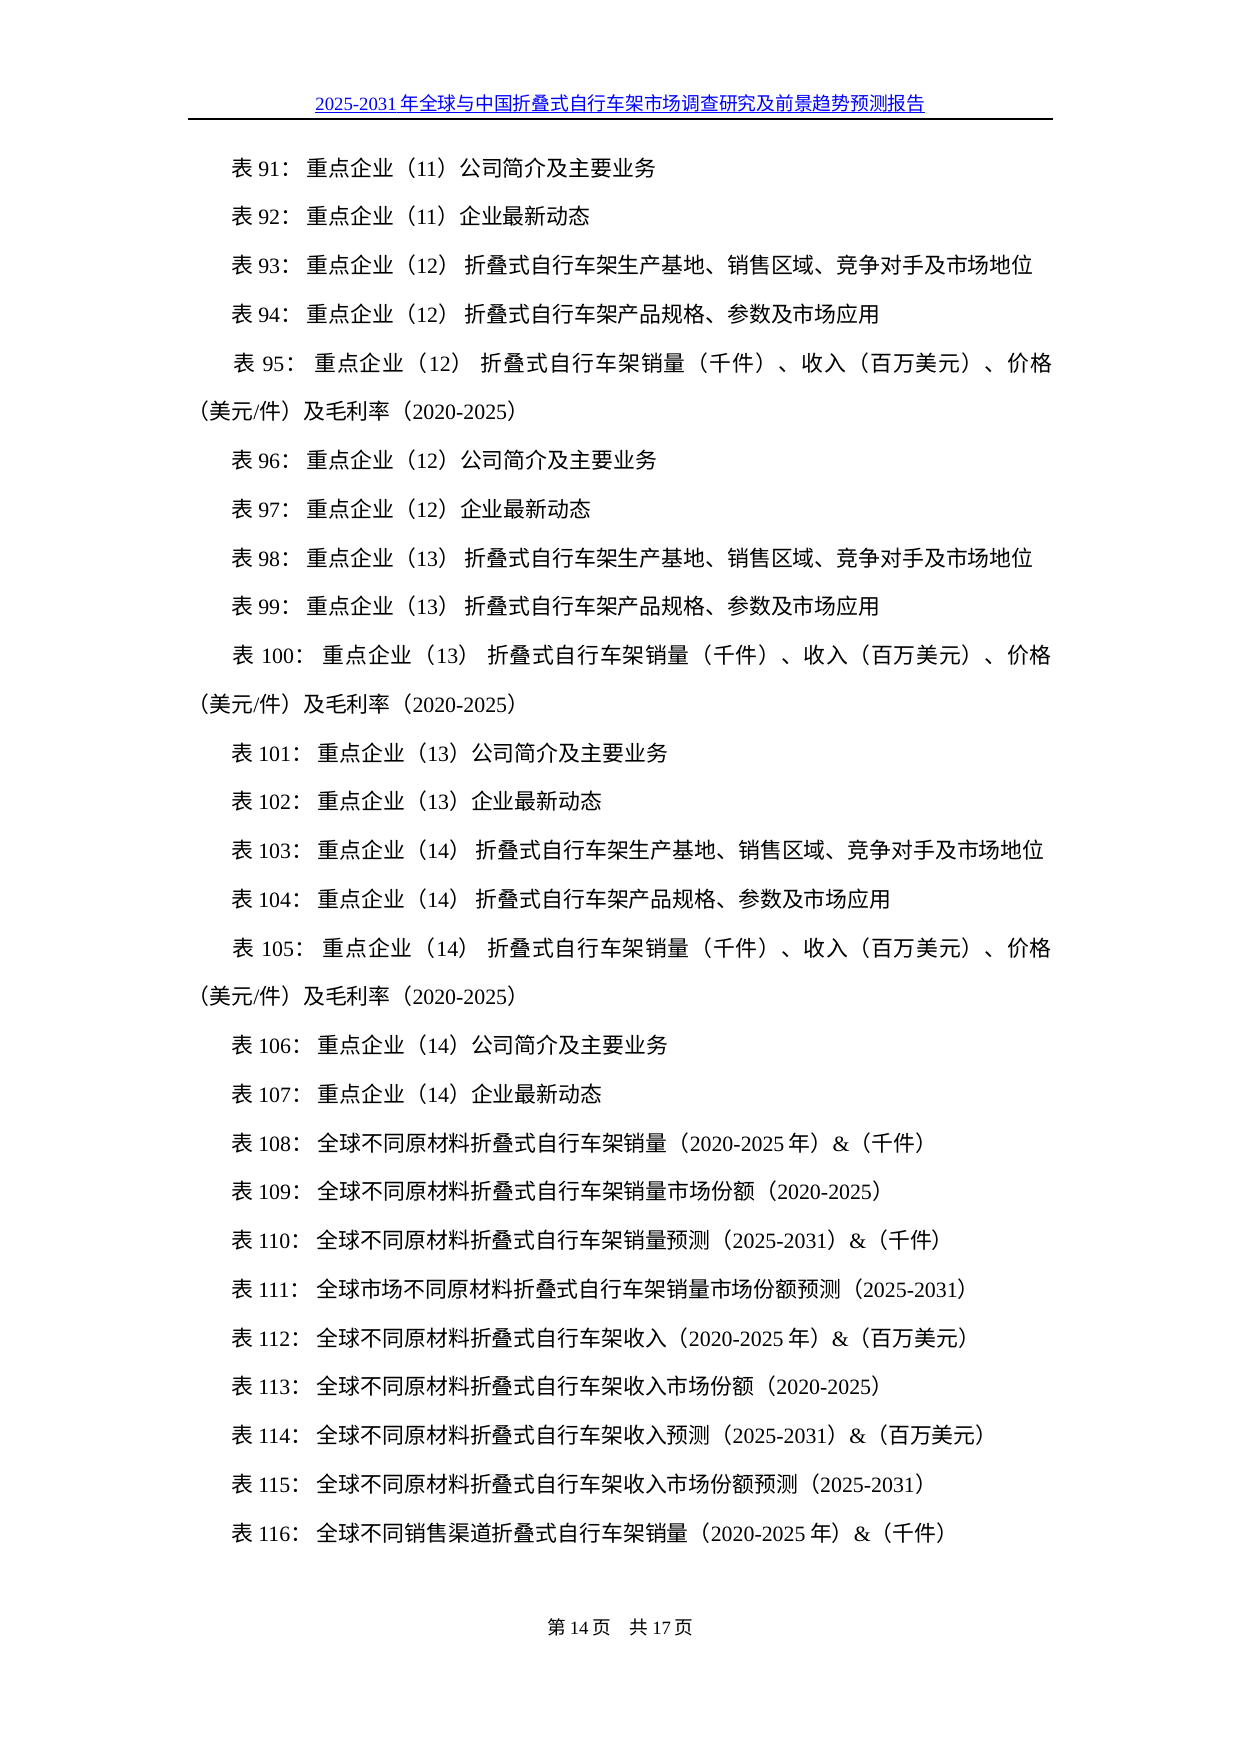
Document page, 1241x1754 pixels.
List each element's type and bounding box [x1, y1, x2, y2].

text [187, 150, 1053, 1548]
